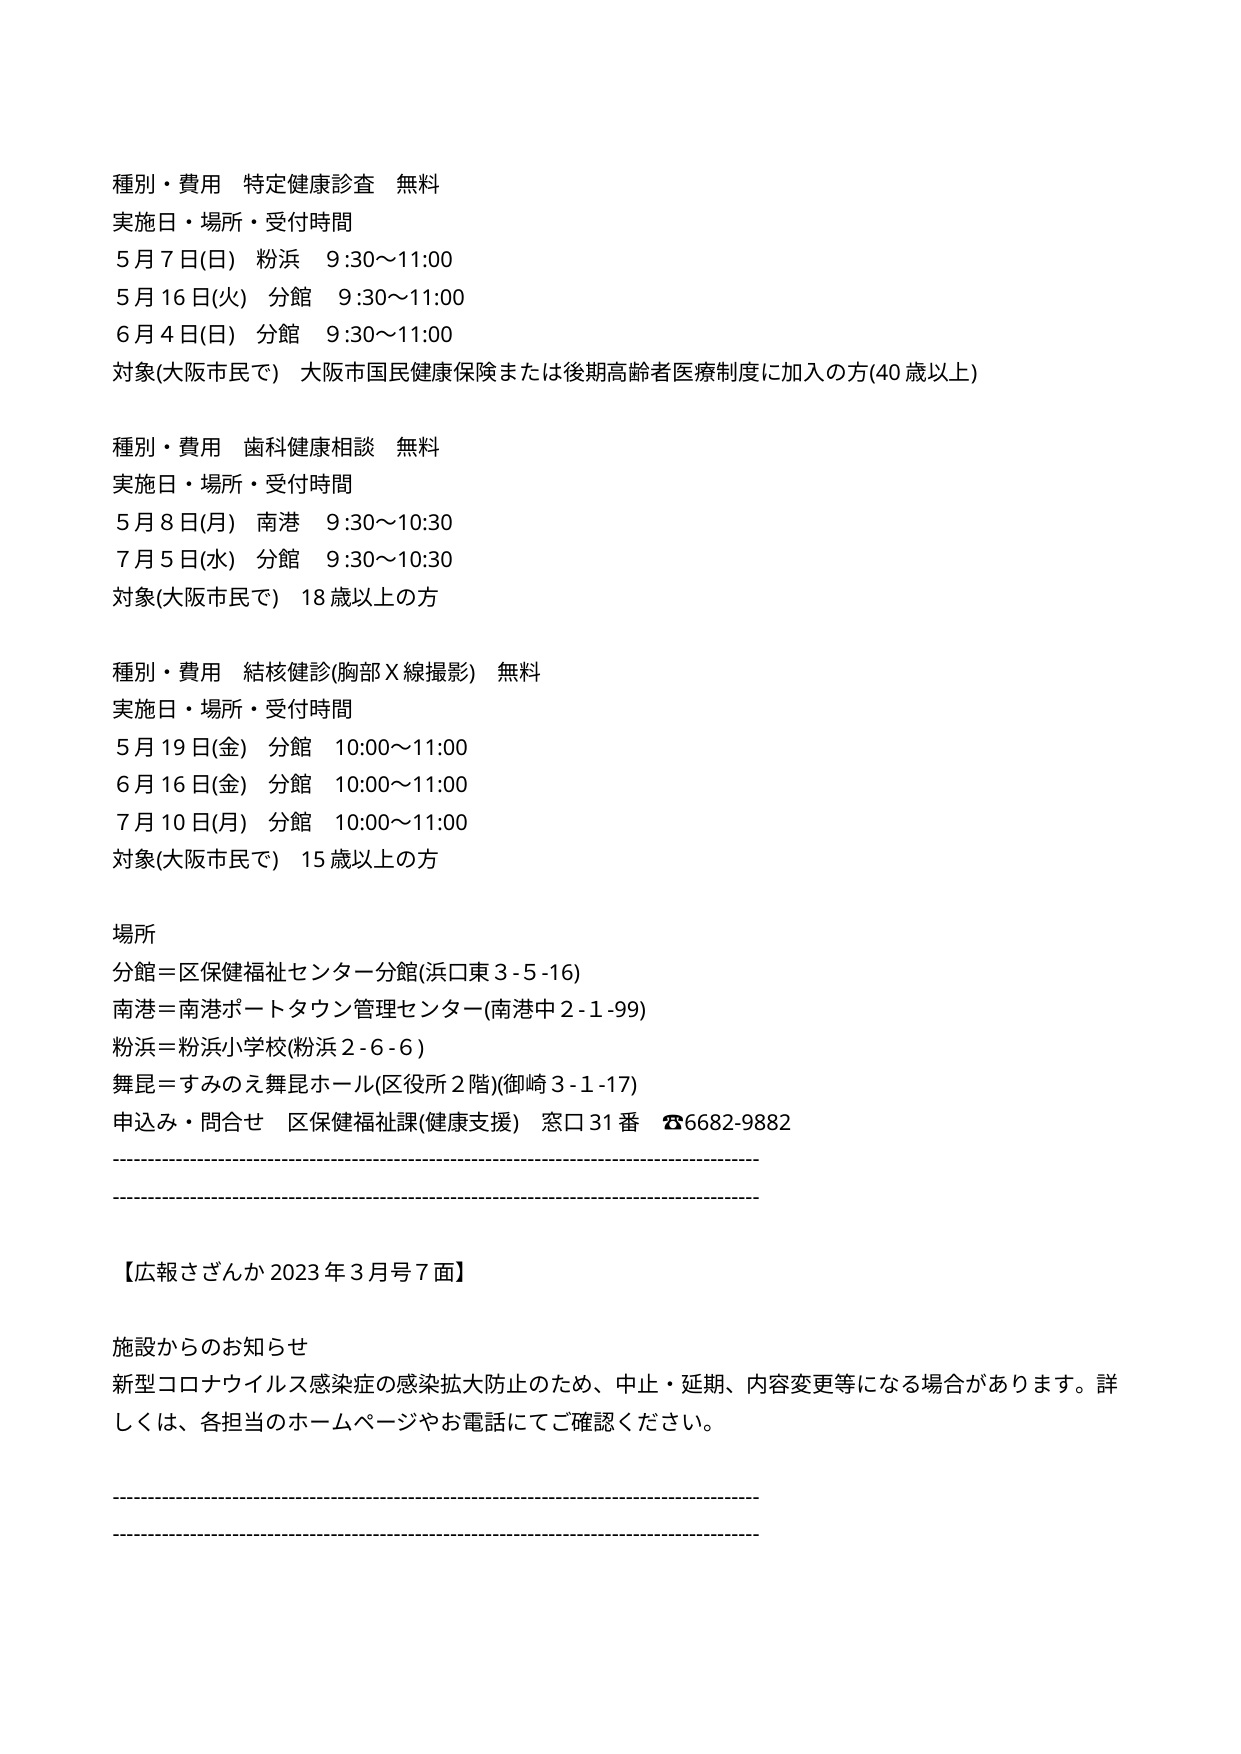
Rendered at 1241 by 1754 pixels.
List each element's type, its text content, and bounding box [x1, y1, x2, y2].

text ６月16日(金) 分館 10:00～11:00 [112, 764, 1128, 802]
text 対象(大阪市民で) 大阪市国民健康保険または後期高齢者医療制度に加入の方(40歳以上) [112, 352, 1128, 389]
text 粉浜＝粉浜小学校(粉浜２-６-６) [112, 1027, 1128, 1064]
text 申込み・問合せ 区保健福祉課(健康支援) 窓口31番 ☎6682-9882 [112, 1102, 1128, 1139]
text -------------------------------------------------------------------------------------------- [112, 1139, 1128, 1177]
text 場所 [112, 914, 1128, 952]
text 対象(大阪市民で) 18歳以上の方 [112, 577, 1128, 614]
text 分館＝区保健福祉センター分館(浜口東３-５-16) [112, 952, 1128, 989]
text ７月10日(月) 分館 10:00～11:00 [112, 802, 1128, 839]
text 実施日・場所・受付時間 [112, 464, 1128, 502]
text ５月８日(月) 南港 ９:30～10:30 [112, 502, 1128, 539]
text ６月４日(日) 分館 ９:30～11:00 [112, 314, 1128, 352]
text 種別・費用 歯科健康相談 無料 [112, 427, 1128, 464]
text 施設からのお知らせ [112, 1327, 1128, 1364]
text -------------------------------------------------------------------------------------------- [112, 1177, 1128, 1214]
text ７月５日(水) 分館 ９:30～10:30 [112, 539, 1128, 577]
text 新型コロナウイルス感染症の感染拡大防止のため、中止・延期、内容変更等になる場合があります。詳しくは、各担当のホームページやお電話にてご確認ください。 [112, 1364, 1128, 1439]
text 舞昆＝すみのえ舞昆ホール(区役所２階)(御崎３-１-17) [112, 1064, 1128, 1102]
text ５月７日(日) 粉浜 ９:30～11:00 [112, 239, 1128, 277]
text -------------------------------------------------------------------------------------------- [112, 1514, 1128, 1552]
text ５月19日(金) 分館 10:00～11:00 [112, 727, 1128, 764]
text ５月16日(火) 分館 ９:30～11:00 [112, 277, 1128, 314]
text -------------------------------------------------------------------------------------------- [112, 1477, 1128, 1514]
text 【広報さざんか2023年３月号７面】 [112, 1252, 1128, 1289]
text 種別・費用 結核健診(胸部Ｘ線撮影) 無料 [112, 652, 1128, 689]
text 南港＝南港ポートタウン管理センター(南港中２-１-99) [112, 989, 1128, 1027]
text 実施日・場所・受付時間 [112, 689, 1128, 727]
text 対象(大阪市民で) 15歳以上の方 [112, 839, 1128, 877]
text 実施日・場所・受付時間 [112, 202, 1128, 239]
text 種別・費用 特定健康診査 無料 [112, 164, 1128, 202]
